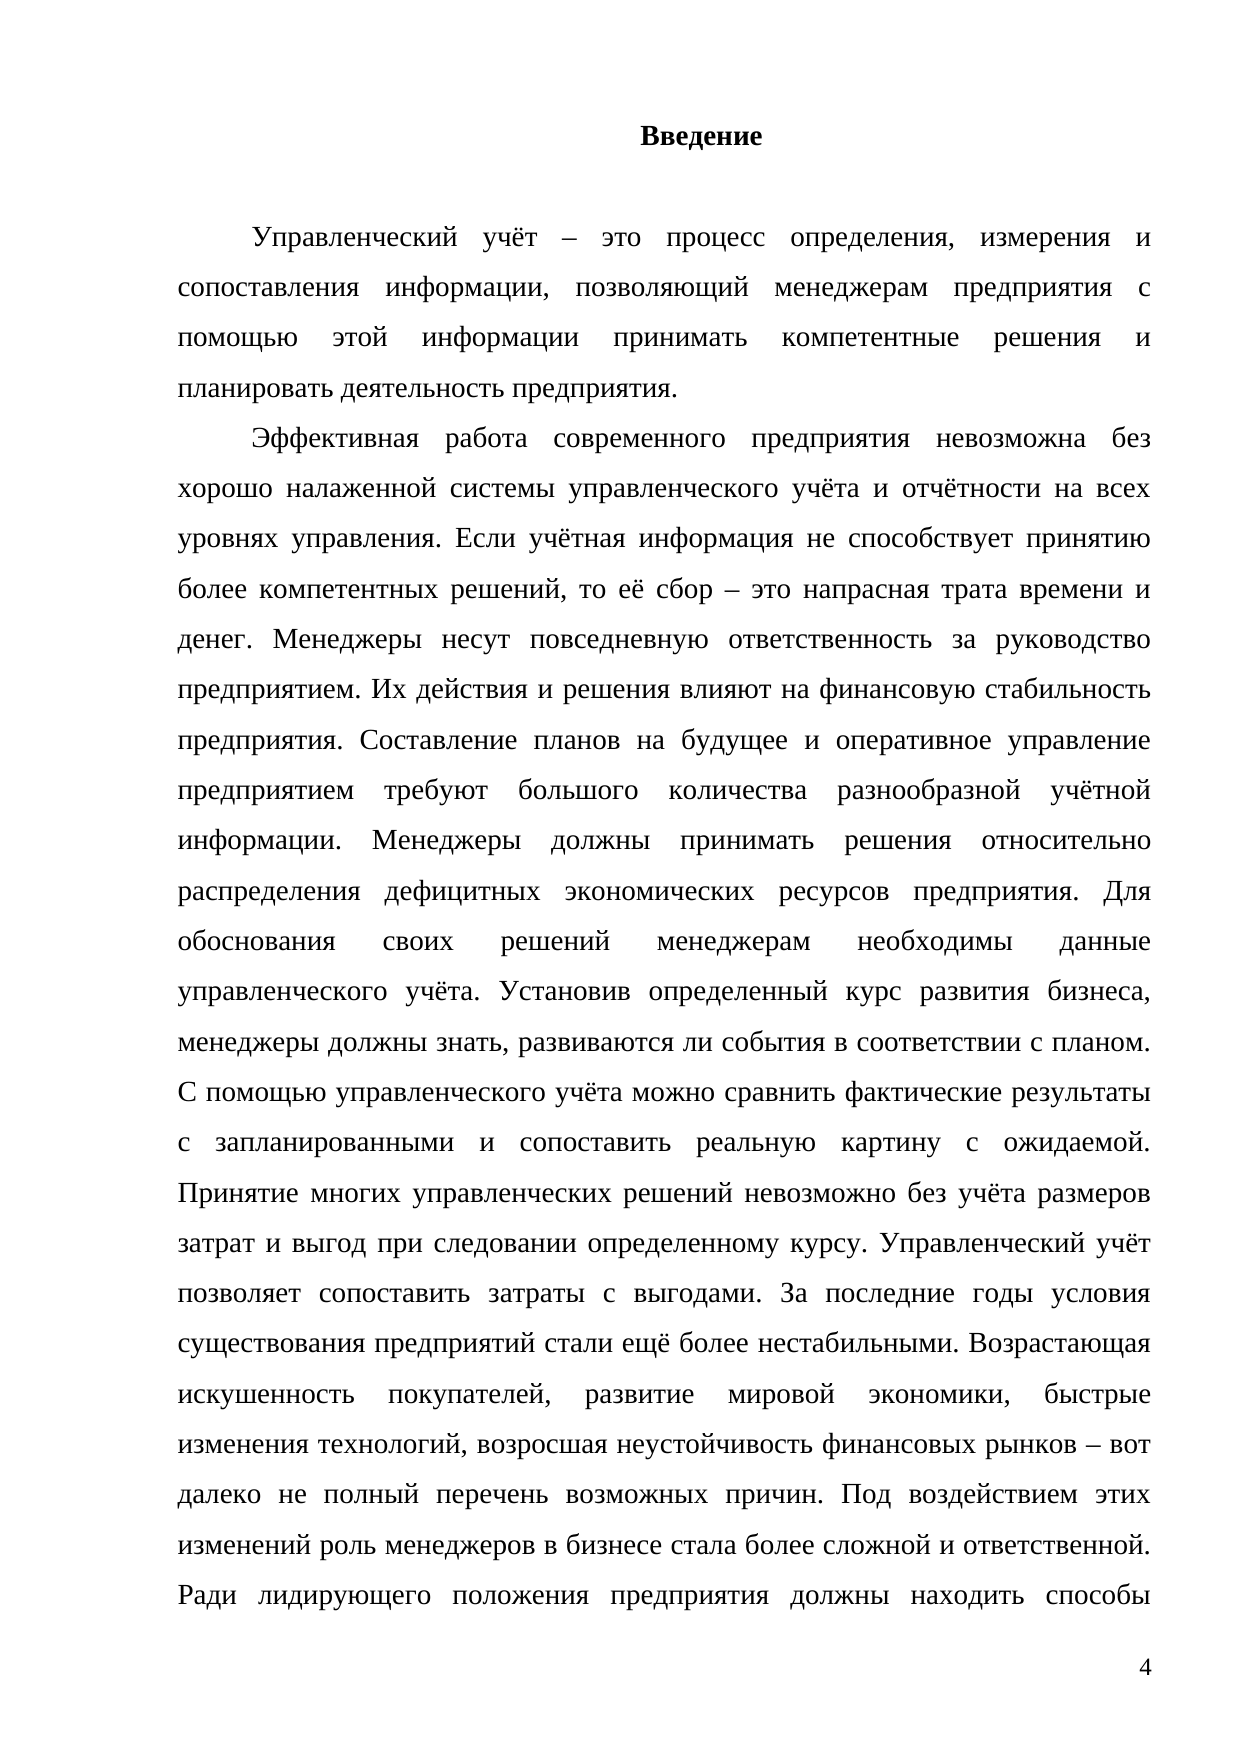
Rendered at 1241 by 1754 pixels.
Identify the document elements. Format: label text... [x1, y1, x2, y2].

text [177, 420, 1152, 1611]
text Управленческий учёт – это процесс определения, измерения и сопоставления информации, позволяющий менеджерам предприятия с помощью этой информации принимать компетентные решения и планировать деятельность предприятия. [177, 219, 1152, 403]
text Введение [177, 118, 1152, 152]
